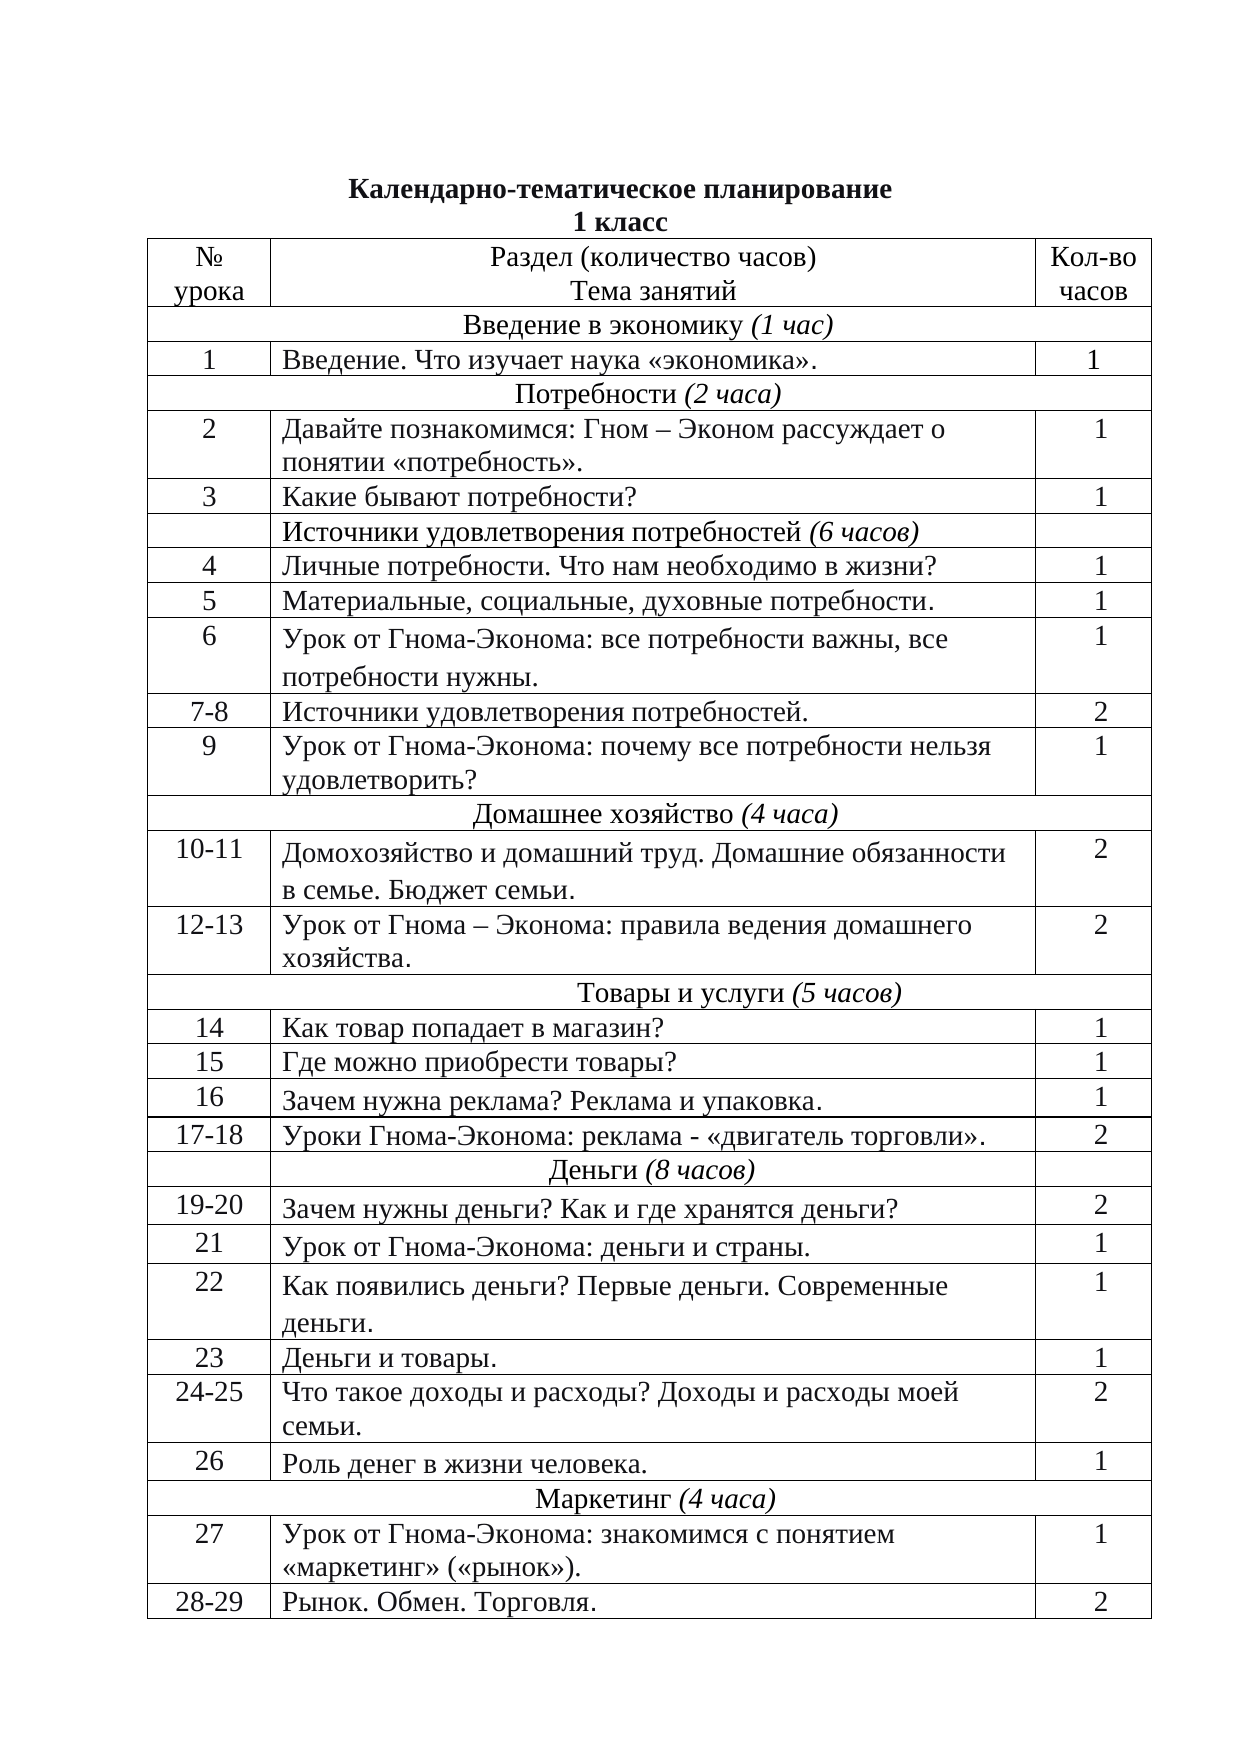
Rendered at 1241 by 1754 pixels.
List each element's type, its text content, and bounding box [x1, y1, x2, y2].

table_cell Домашнее хозяйство (4 часа) [148, 796, 1151, 830]
table_cell 10-11 [148, 831, 270, 906]
table_cell Источники удовлетворения потребностей. [271, 694, 1035, 727]
table_cell [1036, 514, 1151, 547]
table_cell Роль денег в жизни человека. [271, 1443, 1035, 1480]
table_cell 23 [148, 1340, 270, 1373]
table_cell Деньги и товары. [271, 1340, 1035, 1373]
table_cell 24-25 [148, 1375, 270, 1442]
table_cell 9 [148, 728, 270, 795]
table_cell [148, 514, 270, 547]
table_cell 22 [148, 1264, 270, 1339]
table_cell 1 [1036, 1443, 1151, 1480]
table_cell 1 [1036, 1079, 1151, 1116]
table_cell Маркетинг (4 часа) [148, 1481, 1151, 1515]
table_cell 3 [148, 479, 270, 513]
table_cell 1 [1036, 1340, 1151, 1373]
table_header № урока [148, 239, 270, 306]
table_cell Деньги (8 часов) [271, 1152, 1035, 1186]
table_cell Урок от Гнома-Эконома: все потребности важны, все потребности нужны. [271, 618, 1035, 693]
table_cell 2 [1036, 1187, 1151, 1224]
table_cell Давайте познакомимся: Гном – Эконом рассуждает о понятии «потребность». [271, 411, 1035, 478]
table_cell 17-18 [148, 1118, 270, 1151]
table_cell 1 [1036, 583, 1151, 617]
table_cell Урок от Гнома-Эконома: деньги и страны. [271, 1225, 1035, 1263]
table_cell 7-8 [148, 694, 270, 727]
table_cell 1 [1036, 1225, 1151, 1263]
table_cell Материальные, социальные, духовные потребности. [271, 583, 1035, 617]
table_cell [148, 1152, 270, 1186]
table_cell Уроки Гнома-Эконома: реклама - «двигатель торговли». [271, 1118, 1035, 1151]
table_cell Зачем нужна реклама? Реклама и упаковка. [271, 1079, 1035, 1116]
table_cell Введение. Что изучает наука «экономика». [271, 342, 1035, 375]
table_cell 1 [1036, 1516, 1151, 1583]
table_cell 1 [1036, 1264, 1151, 1339]
table_cell 2 [1036, 1118, 1151, 1151]
table_cell 27 [148, 1516, 270, 1583]
table_cell Что такое доходы и расходы? Доходы и расходы моей семьи. [271, 1375, 1035, 1442]
table_cell 2 [1036, 1584, 1151, 1618]
table_cell Рынок. Обмен. Торговля. [271, 1584, 1035, 1618]
table_cell 5 [148, 583, 270, 617]
table_cell 1 [1036, 342, 1151, 375]
table_cell 2 [148, 411, 270, 478]
table_cell Как товар попадает в магазин? [271, 1010, 1035, 1043]
table_cell 1 [1036, 411, 1151, 478]
table_cell 2 [1036, 1375, 1151, 1442]
table_cell 2 [1036, 907, 1151, 974]
table_cell 1 [1036, 618, 1151, 693]
table_cell Источники удовлетворения потребностей (6 часов) [271, 514, 1035, 547]
table_cell 14 [148, 1010, 270, 1043]
table_cell 1 [1036, 728, 1151, 795]
table_cell 1 [148, 342, 270, 375]
table_cell Урок от Гнома – Эконома: правила ведения домашнего хозяйства. [271, 907, 1035, 974]
table_cell 4 [148, 548, 270, 582]
table_cell Личные потребности. Что нам необходимо в жизни? [271, 548, 1035, 582]
table_cell Потребности (2 часа) [148, 376, 1151, 410]
table_cell 26 [148, 1443, 270, 1480]
table_cell 19-20 [148, 1187, 270, 1224]
table_cell 28-29 [148, 1584, 270, 1618]
table_cell Введение в экономику (1 час) [148, 307, 1151, 341]
table_cell Домохозяйство и домашний труд. Домашние обязанности в семье. Бюджет семьи. [271, 831, 1035, 906]
table_header Раздел (количество часов) Тема занятий [271, 239, 1035, 306]
table_cell 12-13 [148, 907, 270, 974]
table_cell 2 [1036, 694, 1151, 727]
table_cell 21 [148, 1225, 270, 1263]
table_cell 15 [148, 1044, 270, 1078]
table_cell 6 [148, 618, 270, 693]
table_cell Товары и услуги (5 часов) [148, 975, 1151, 1009]
table_cell 1 [1036, 1010, 1151, 1043]
table_cell Урок от Гнома-Эконома: почему все потребности нельзя удовлетворить? [271, 728, 1035, 795]
table_cell 1 [1036, 479, 1151, 513]
table_cell Зачем нужны деньги? Как и где хранятся деньги? [271, 1187, 1035, 1224]
table_cell 2 [1036, 831, 1151, 906]
table_cell [1036, 1152, 1151, 1186]
text Календарно-тематическое планирование [74, 171, 1167, 204]
table_cell Какие бывают потребности? [271, 479, 1035, 513]
table_cell 1 [1036, 548, 1151, 582]
table_cell Как появились деньги? Первые деньги. Современные деньги. [271, 1264, 1035, 1339]
table_cell 16 [148, 1079, 270, 1116]
table_cell 1 [1036, 1044, 1151, 1078]
text 1 класс [74, 204, 1167, 238]
table_cell Урок от Гнома-Эконома: знакомимся с понятием «маркетинг» («рынок»). [271, 1516, 1035, 1583]
table_cell Где можно приобрести товары? [271, 1044, 1035, 1078]
table_header Кол-во часов [1036, 239, 1151, 306]
